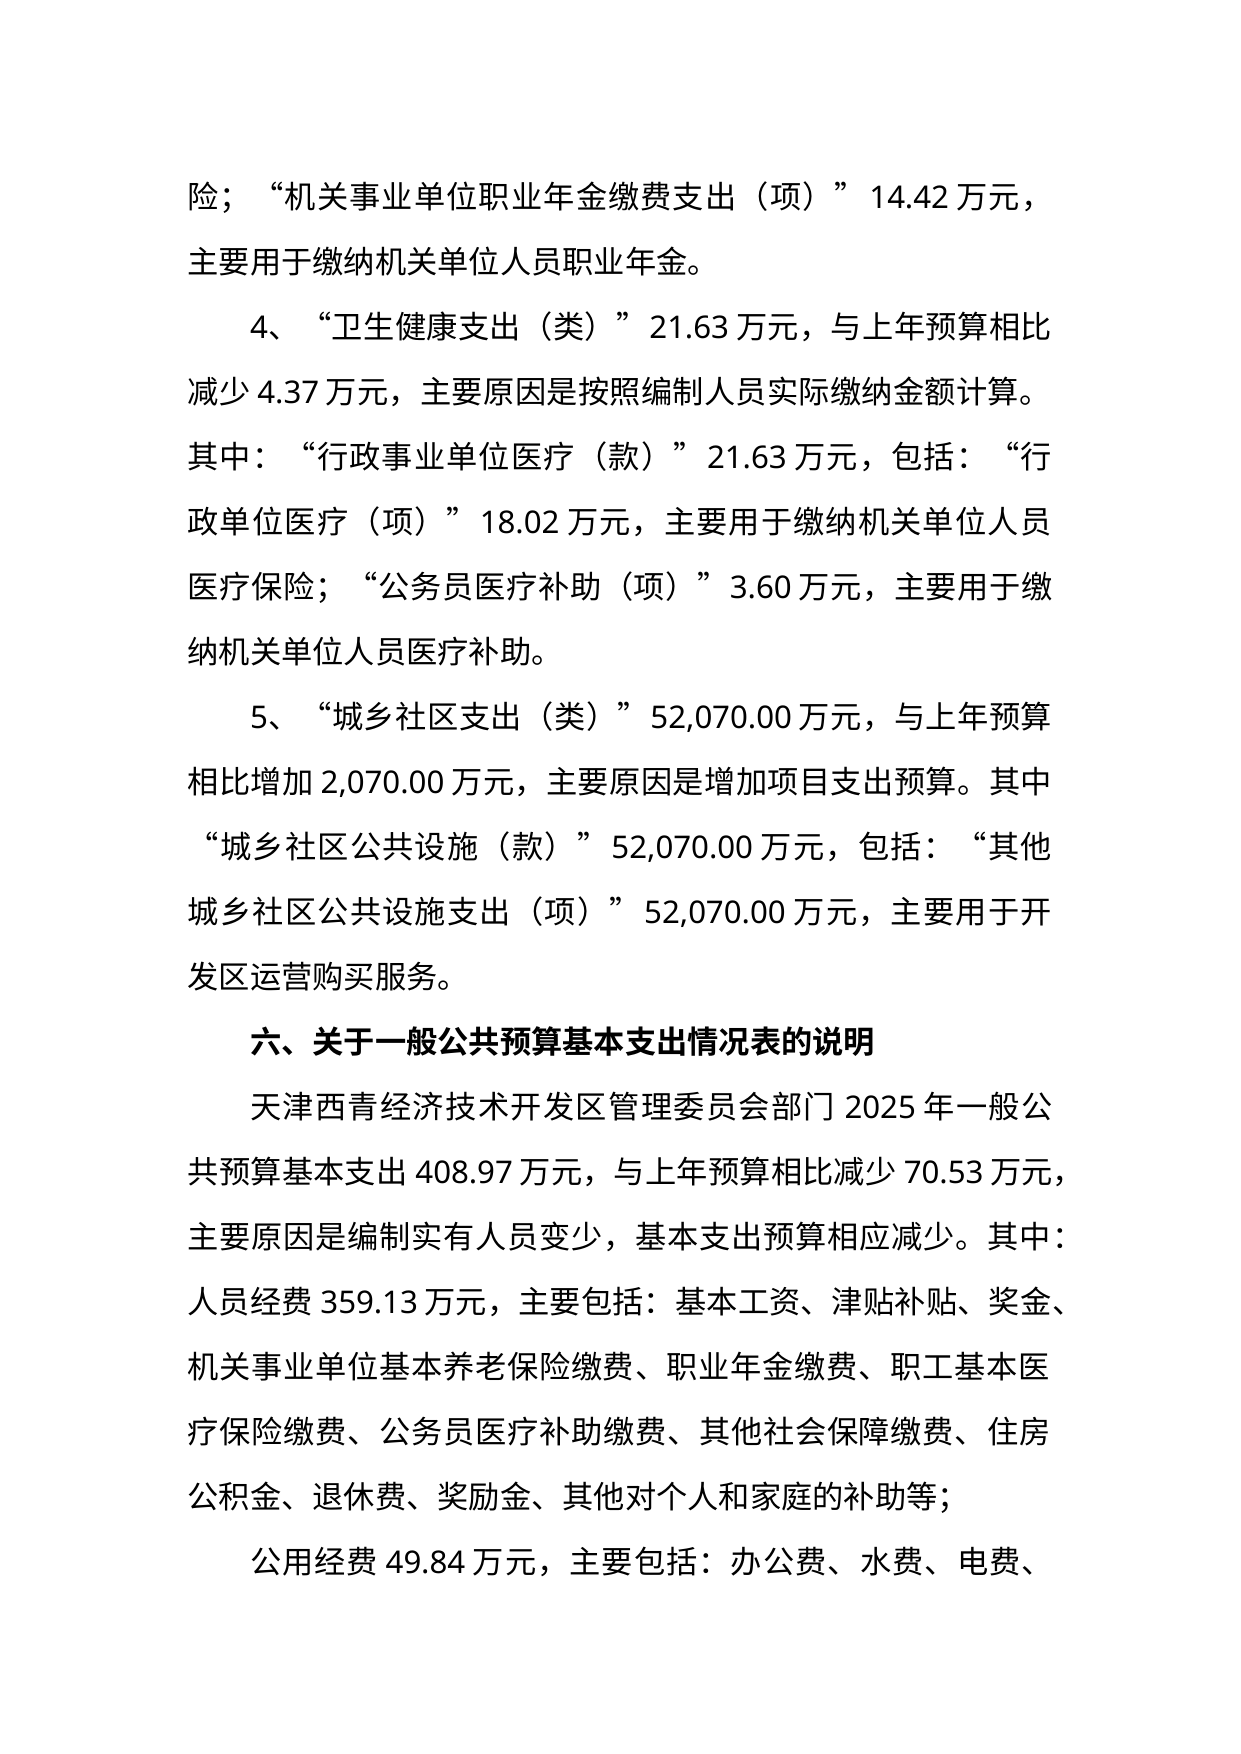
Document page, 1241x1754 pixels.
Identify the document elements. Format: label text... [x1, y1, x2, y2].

text 5、“城乡社区支出（类）”52,070.00万元，与上年预算相比增加2,070.00万元，主要原因是增加项目支出预算。其中：“城乡社区公共设施（款）”52,070.00万元，包括：“其他城乡社区公共设施支出（项）”52,070.00万元，主要用于开发区运营购买服务。 [187, 682, 1053, 1007]
text 4、“卫生健康支出（类）”21.63万元，与上年预算相比减少4.37万元，主要原因是按照编制人员实际缴纳金额计算。其中：“行政事业单位医疗（款）”21.63万元，包括：“行政单位医疗（项）”18.02万元，主要用于缴纳机关单位人员医疗保险；“公务员医疗补助（项）”3.60万元，主要用于缴纳机关单位人员医疗补助。 [187, 292, 1053, 682]
text 天津西青经济技术开发区管理委员会部门2025年一般公共预算基本支出 408.97万元，与上年预算相比减少70.53万元，主要原因是编制实有人员变少，基本支出预算相应减少。其中：人员经费 359.13万元，主要包括：基本工资、津贴补贴、奖金、机关事业单位基本养老保险缴费、职业年金缴费、职工基本医疗保险缴费、公务员医疗补助缴费、其他社会保障缴费、住房公积金、退休费、奖励金、其他对个人和家庭的补助等； [187, 1072, 1053, 1527]
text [187, 1527, 1053, 1592]
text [187, 162, 1053, 292]
text 六、关于一般公共预算基本支出情况表的说明 [187, 1007, 1053, 1072]
